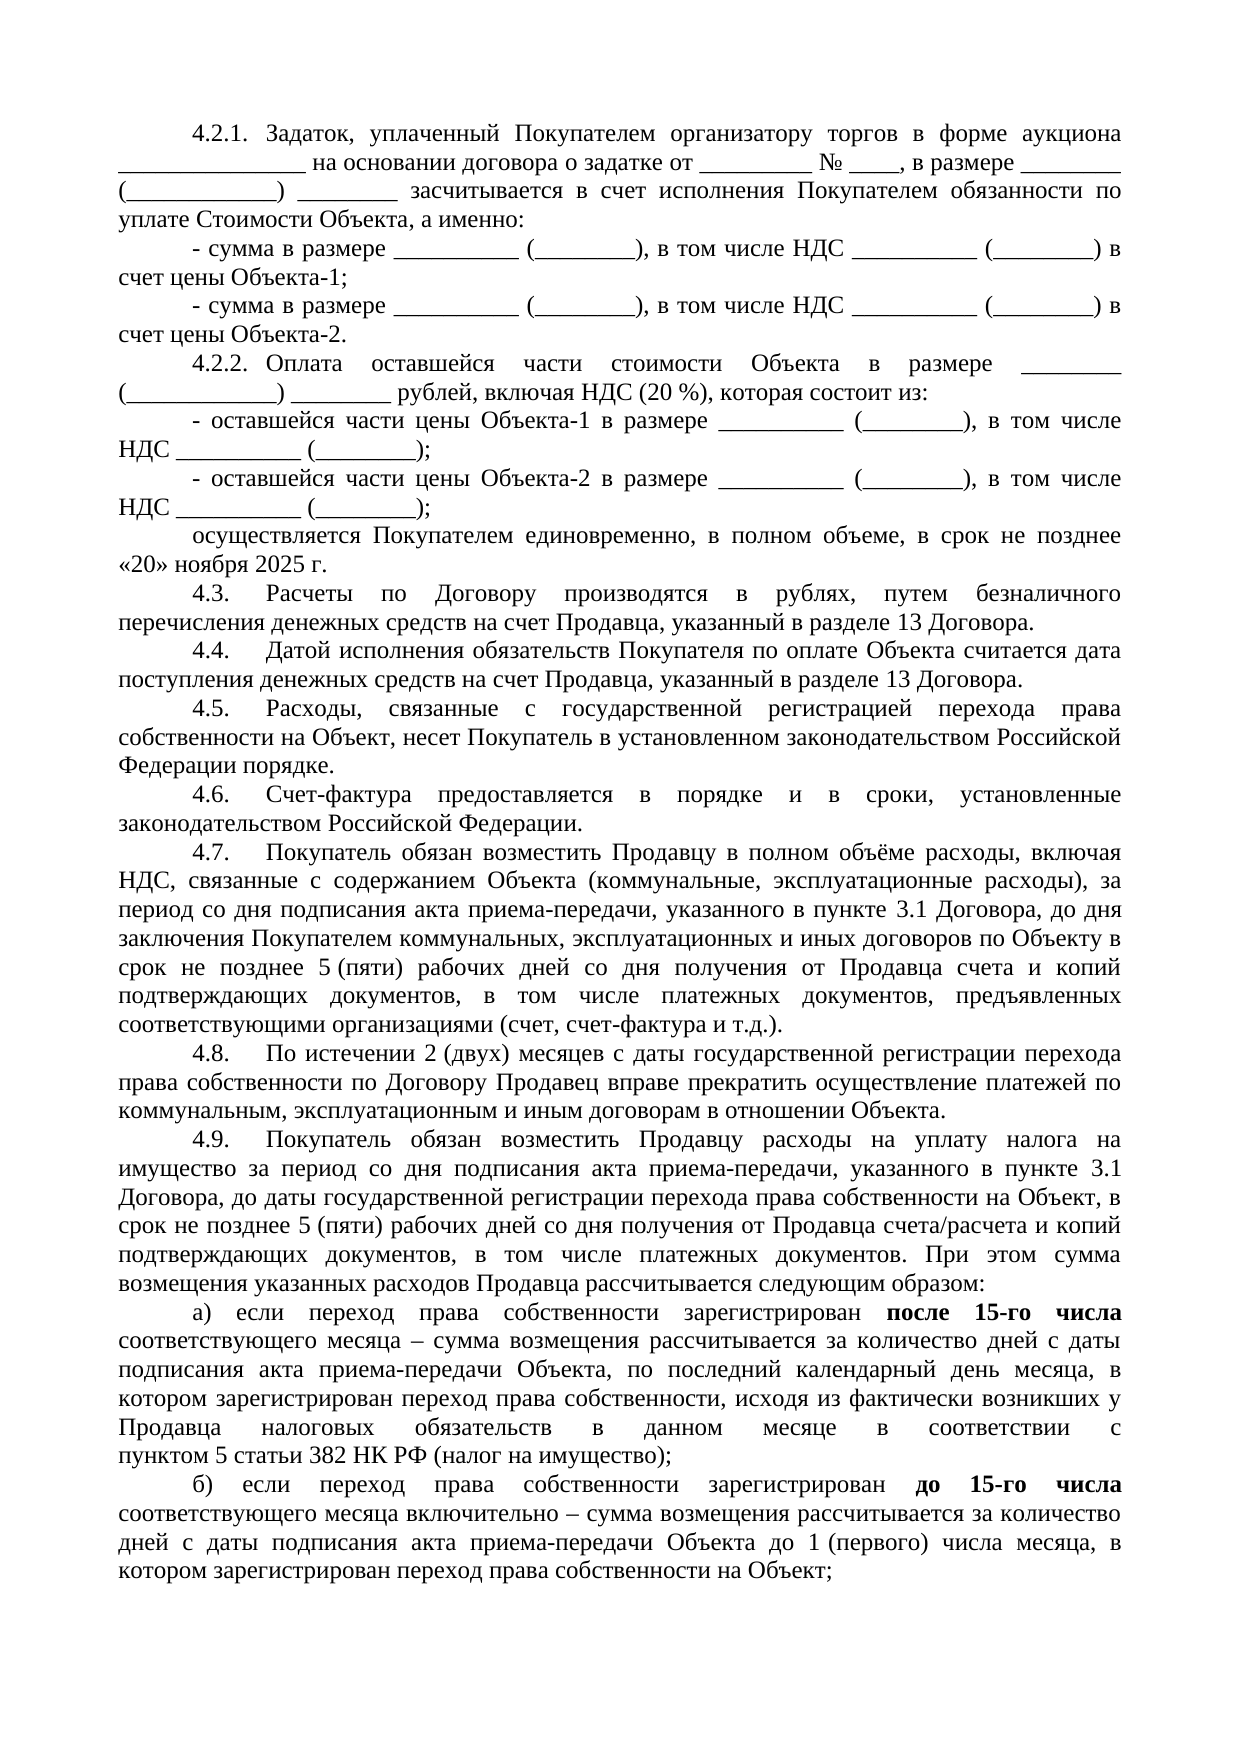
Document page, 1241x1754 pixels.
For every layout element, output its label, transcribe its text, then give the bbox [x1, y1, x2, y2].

list Расчеты по Договору производятся в рублях, путем безналичного перечисления денежных средств на счет Продавца, указанный в разделе 13 Договора. [118, 578, 1122, 636]
list Задаток, уплаченный Покупателем организатору торгов в форме аукциона _______________ на основании договора о задатке от _________ № ____, в размере ________ (____________) ________ засчитывается в счет исполнения Покупателем обязанности по уплате Стоимости Объекта, а именно: [118, 118, 1122, 233]
list Расходы, связанные с государственной регистрацией перехода права собственности на Объект, несет Покупатель в установленном законодательством Российской Федерации порядке. [118, 693, 1122, 779]
list По истечении 2 (двух) месяцев с даты государственной регистрации перехода права собственности по Договору Продавец вправе прекратить осуществление платежей по коммунальным, эксплуатационным и иным договорам в отношении Объекта. [118, 1038, 1122, 1124]
list - оставшейся части цены Объекта-1 в размере __________ (________), в том числе НДС __________ (________); [118, 406, 1122, 463]
list - сумма в размере __________ (________), в том числе НДС __________ (________) в счет цены Объекта-1; [118, 233, 1122, 291]
list Покупатель обязан возместить Продавцу в полном объёме расходы, включая НДС, связанные с содержанием Объекта (коммунальные, эксплуатационные расходы), за период со дня подписания акта приема-передачи, указанного в пункте 3.1 Договора, до дня заключения Покупателем коммунальных, эксплуатационных и иных договоров по Объекту в срок не позднее 5 (пяти) рабочих дней со дня получения от Продавца счета и копий подтверждающих документов, в том числе платежных документов, предъявленных соответствующими организациями (счет, счет-фактура и т.д.). [118, 837, 1122, 1038]
list осуществляется Покупателем единовременно, в полном объеме, в срок не позднее «20» ноября 2025 г. [118, 521, 1122, 578]
text б) если переход права собственности зарегистрирован до 15-го числа соответствующего месяца включительно – сумма возмещения рассчитывается за количество дней с даты подписания акта приема-передачи Объекта до 1 (первого) числа месяца, в котором зарегистрирован переход права собственности на Объект; [118, 1469, 1122, 1584]
text а) если переход права собственности зарегистрирован после 15-го числа соответствующего месяца – сумма возмещения рассчитывается за количество дней с даты подписания акта приема-передачи Объекта, по последний календарный день месяца, в котором зарегистрирован переход права собственности, исходя из фактически возникших у Продавца налоговых обязательств в данном месяце в соответствии с пунктом 5 статьи 382 НК РФ (налог на имущество); [118, 1297, 1122, 1469]
list Датой исполнения обязательств Покупателя по оплате Объекта считается дата поступления денежных средств на счет Продавца, указанный в разделе 13 Договора. [118, 636, 1122, 693]
list Оплата оставшейся части стоимости Объекта в размере ________ (____________) ________ рублей, включая НДС (20 %), которая состоит из: [118, 348, 1122, 406]
list Покупатель обязан возместить Продавцу расходы на уплату налога на имущество за период со дня подписания акта приема-передачи, указанного в пункте 3.1 Договора, до даты государственной регистрации перехода права собственности на Объект, в срок не позднее 5 (пяти) рабочих дней со дня получения от Продавца счета/расчета и копий подтверждающих документов, в том числе платежных документов. При этом сумма возмещения указанных расходов Продавца рассчитывается следующим образом: [118, 1124, 1122, 1297]
list Счет-фактура предоставляется в порядке и в сроки, установленные законодательством Российской Федерации. [118, 779, 1122, 837]
list - оставшейся части цены Объекта-2 в размере __________ (________), в том числе НДС __________ (________); [118, 463, 1122, 521]
list - сумма в размере __________ (________), в том числе НДС __________ (________) в счет цены Объекта-2. [118, 291, 1122, 348]
